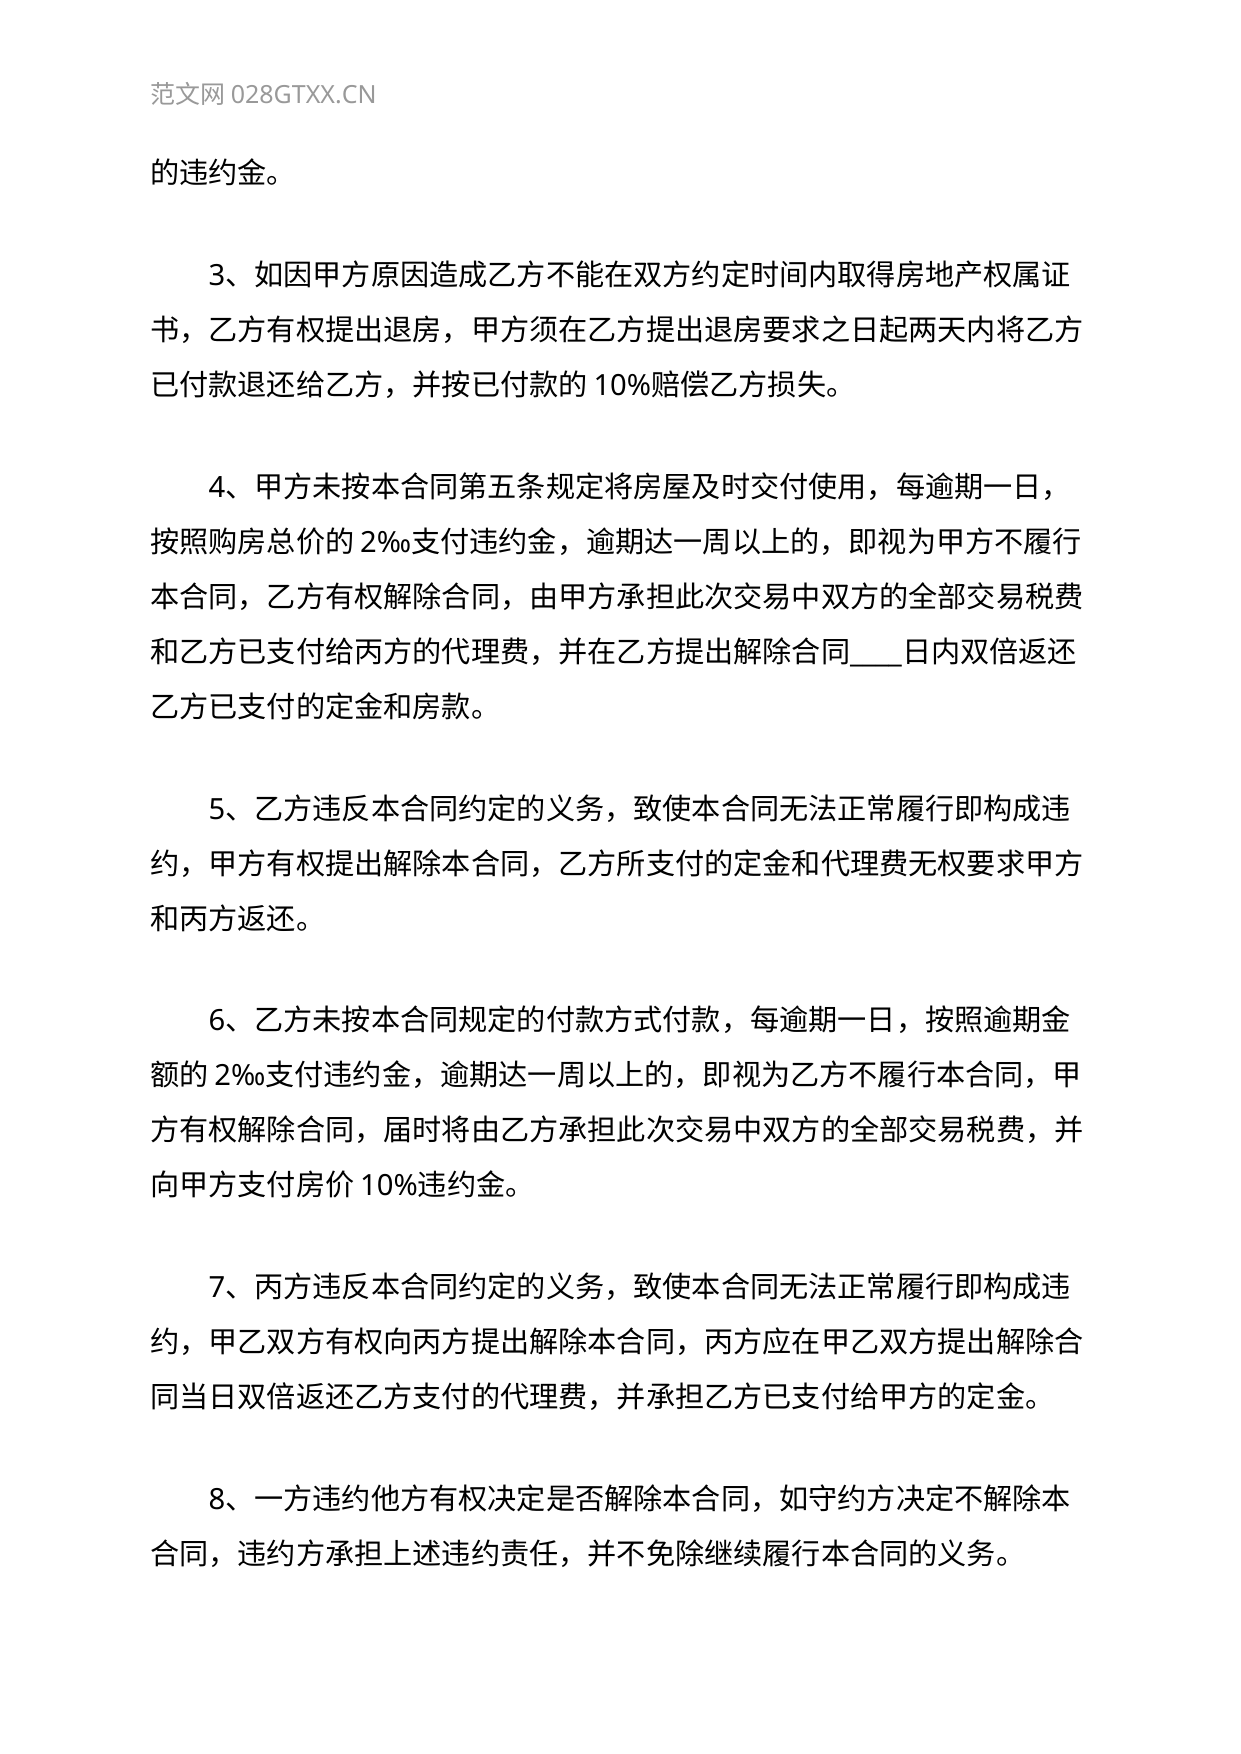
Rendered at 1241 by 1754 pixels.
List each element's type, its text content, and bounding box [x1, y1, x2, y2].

text 3、如因甲方原因造成乙方不能在双方约定时间内取得房地产权属证书，乙方有权提出退房，甲方须在乙方提出退房要求之日起两天内将乙方已付款退还给乙方，并按已付款的10%赔偿乙方损失。 [150, 252, 1090, 404]
text 7、丙方违反本合同约定的义务，致使本合同无法正常履行即构成违约，甲乙双方有权向丙方提出解除本合同，丙方应在甲乙双方提出解除合同当日双倍返还乙方支付的代理费，并承担乙方已支付给甲方的定金。 [150, 1264, 1090, 1416]
text 5、乙方违反本合同约定的义务，致使本合同无法正常履行即构成违约，甲方有权提出解除本合同，乙方所支付的定金和代理费无权要求甲方和丙方返还。 [150, 785, 1090, 937]
text 4、甲方未按本合同第五条规定将房屋及时交付使用，每逾期一日，按照购房总价的2‰支付违约金，逾期达一周以上的，即视为甲方不履行本合同，乙方有权解除合同，由甲方承担此次交易中双方的全部交易税费和乙方已支付给丙方的代理费，并在乙方提出解除合同____日内双倍返还乙方已支付的定金和房款。 [150, 464, 1090, 726]
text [150, 150, 1090, 192]
text 6、乙方未按本合同规定的付款方式付款，每逾期一日，按照逾期金额的2‰支付违约金，逾期达一周以上的，即视为乙方不履行本合同，甲方有权解除合同，届时将由乙方承担此次交易中双方的全部交易税费，并向甲方支付房价10%违约金。 [150, 997, 1090, 1204]
text 8、一方违约他方有权决定是否解除本合同，如守约方决定不解除本合同，违约方承担上述违约责任，并不免除继续履行本合同的义务。 [150, 1476, 1090, 1573]
